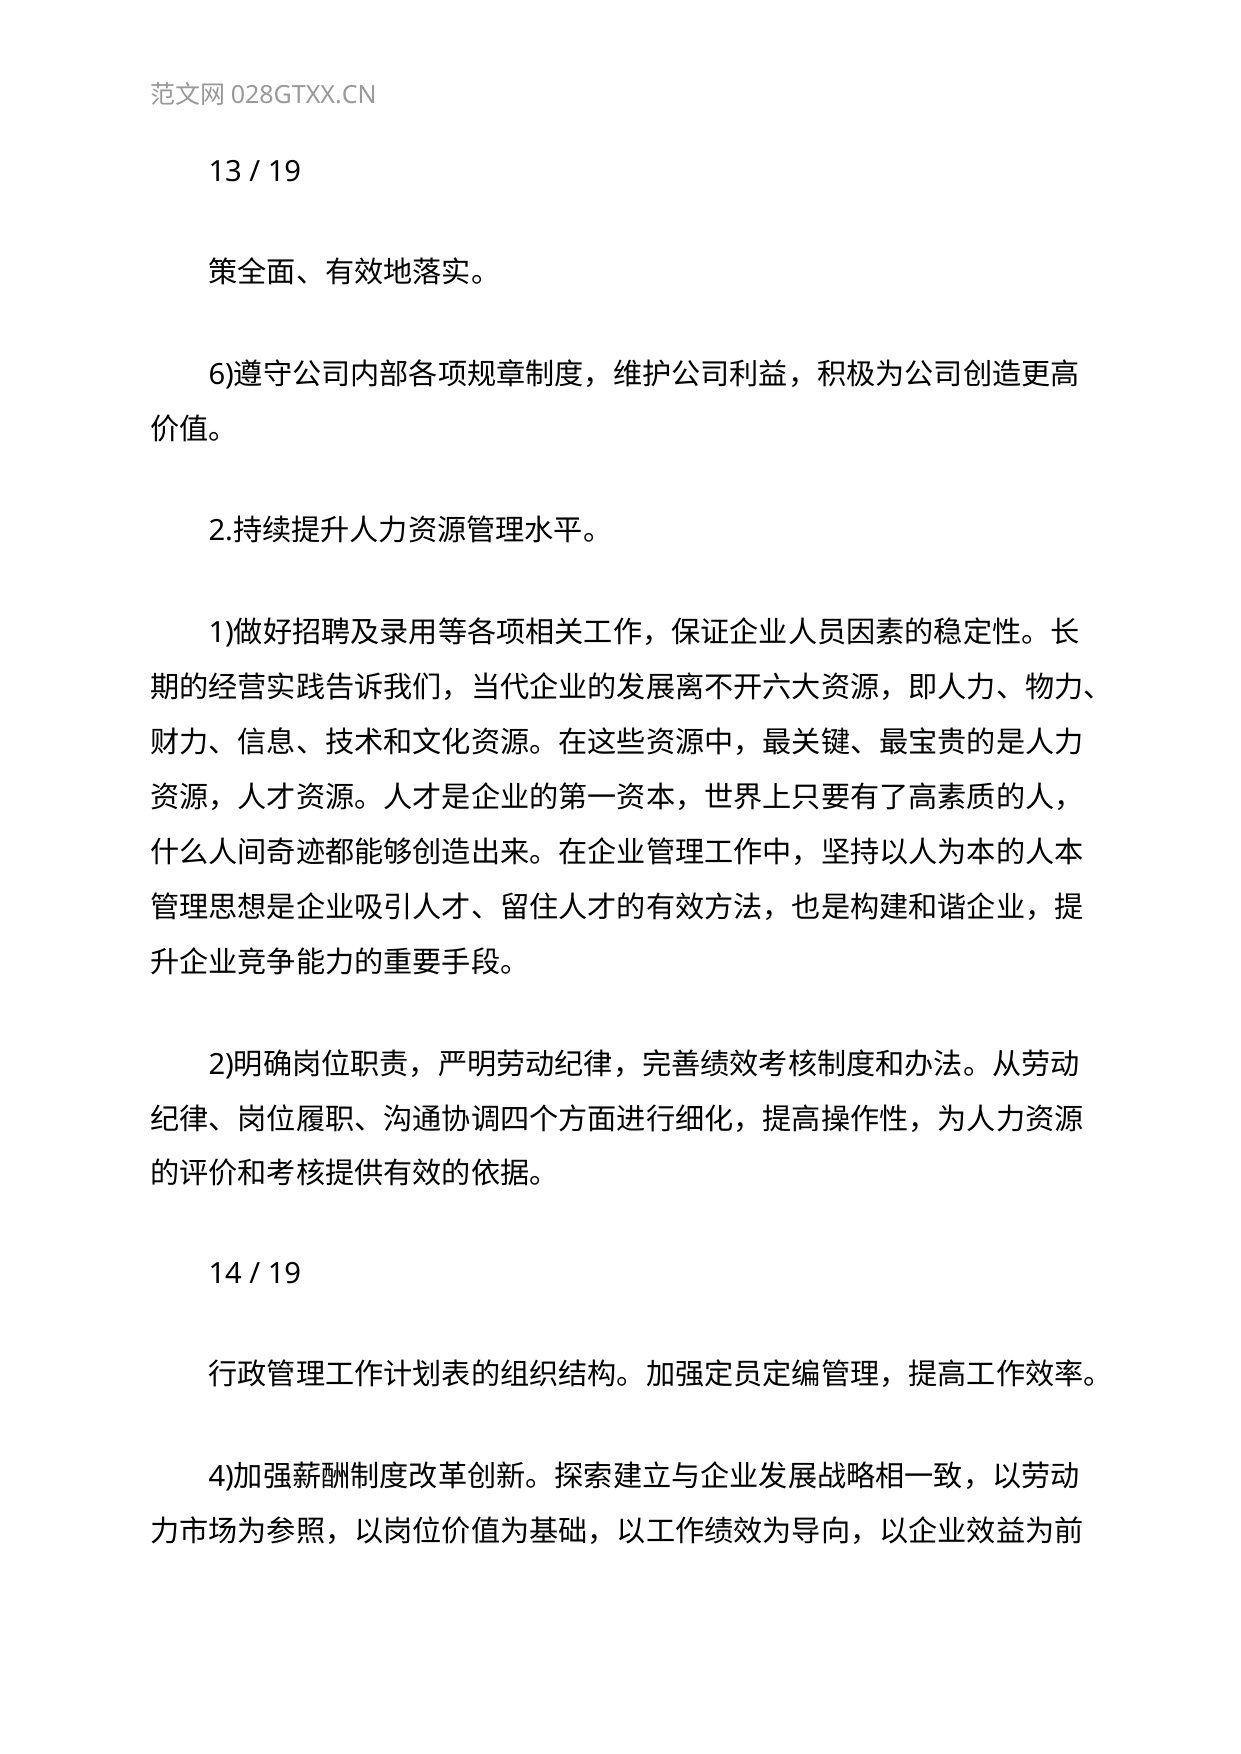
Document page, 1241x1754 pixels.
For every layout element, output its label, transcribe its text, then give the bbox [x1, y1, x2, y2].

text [150, 1452, 1090, 1549]
text 13 / 19 [150, 150, 1090, 190]
text 2.持续提升人力资源管理水平。 [150, 507, 1090, 549]
text 6)遵守公司内部各项规章制度，维护公司利益，积极为公司创造更高价值。 [150, 350, 1090, 447]
text 策全面、有效地落实。 [150, 248, 1090, 291]
text 14 / 19 [150, 1252, 1090, 1292]
text 1)做好招聘及录用等各项相关工作，保证企业人员因素的稳定性。长期的经营实践告诉我们，当代企业的发展离不开六大资源，即人力、物力、财力、信息、技术和文化资源。在这些资源中，最关键、最宝贵的是人力资源，人才资源。人才是企业的第一资本，世界上只要有了高素质的人，什么人间奇迹都能够创造出来。在企业管理工作中，坚持以人为本的人本管理思想是企业吸引人才、留住人才的有效方法，也是构建和谐企业，提升企业竞争能力的重要手段。 [150, 609, 1090, 981]
text 行政管理工作计划表的组织结构。加强定员定编管理，提高工作效率。 [150, 1350, 1090, 1393]
text 2)明确岗位职责，严明劳动纪律，完善绩效考核制度和办法。从劳动纪律、岗位履职、沟通协调四个方面进行细化，提高操作性，为人力资源的评价和考核提供有效的依据。 [150, 1040, 1090, 1192]
